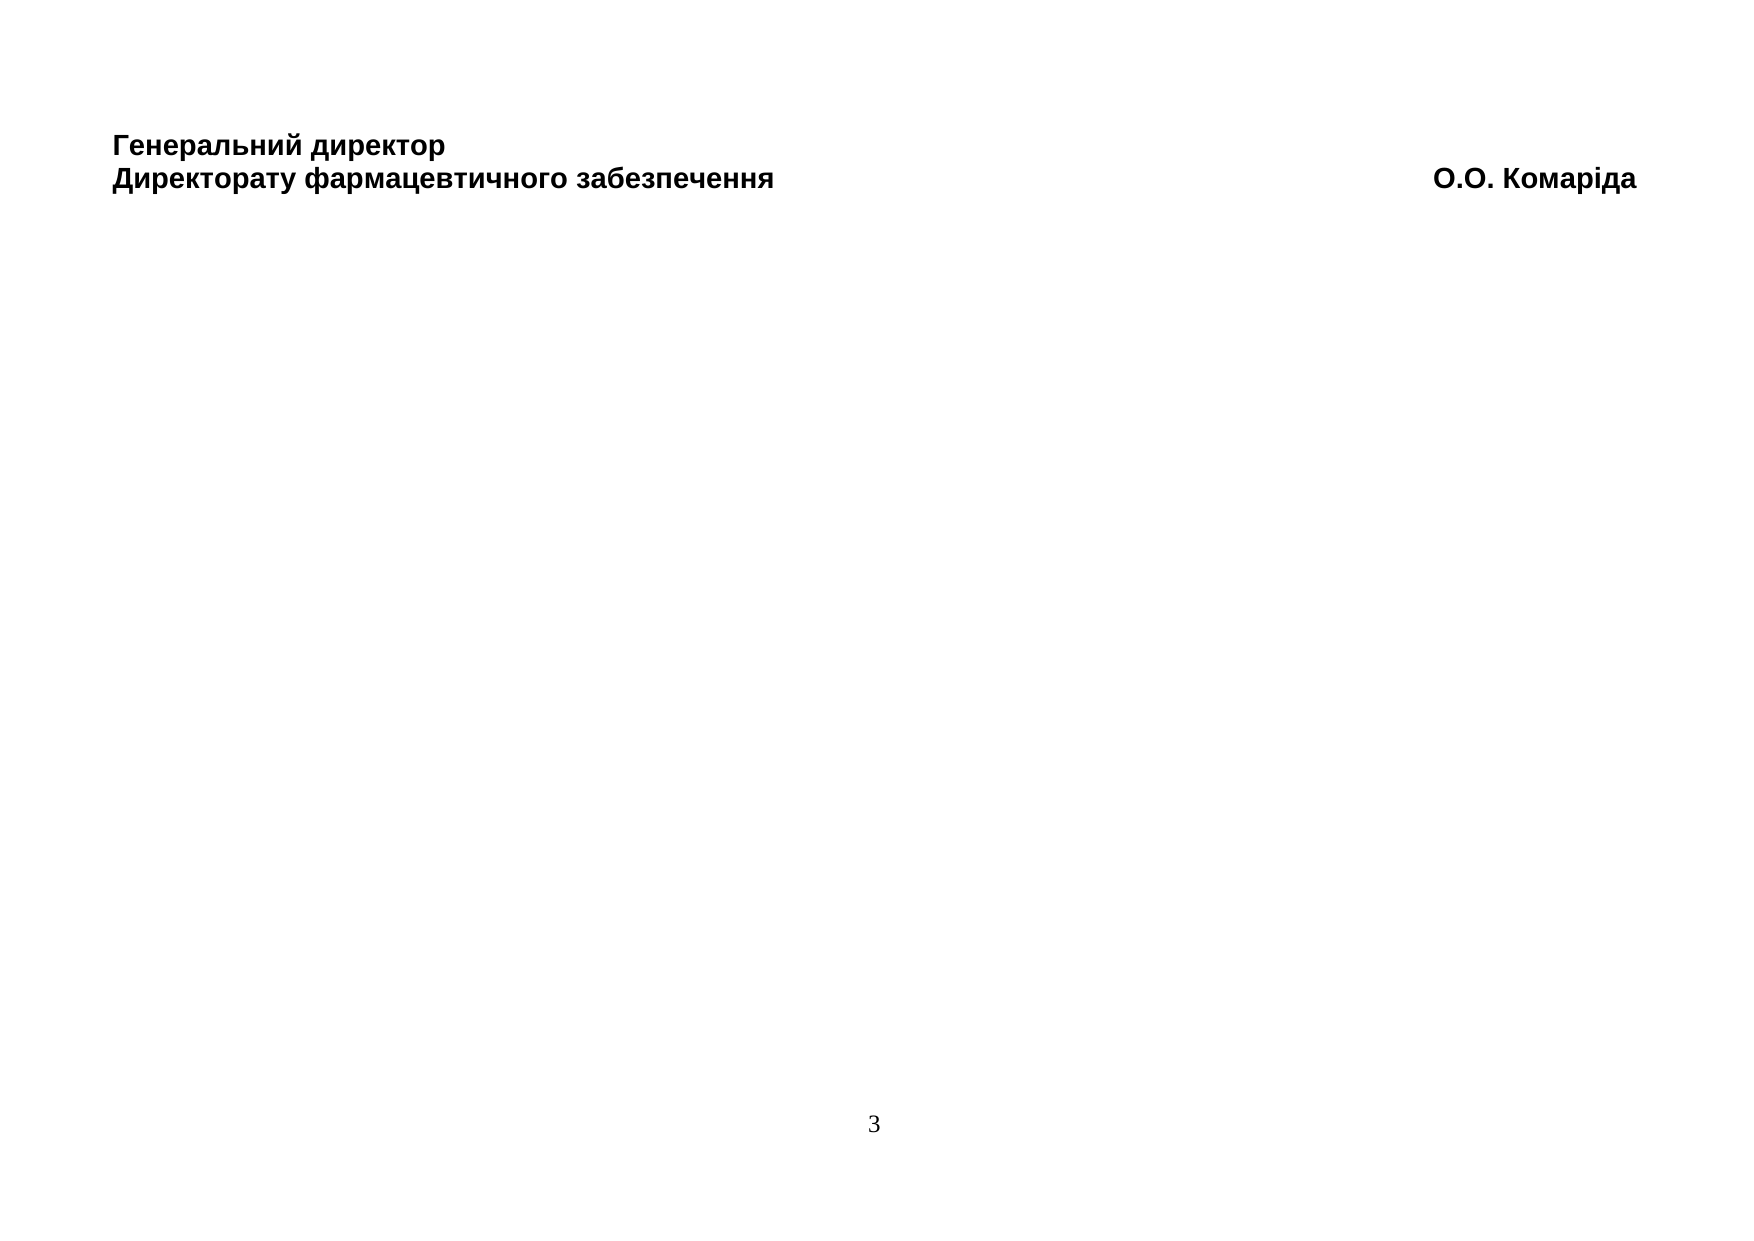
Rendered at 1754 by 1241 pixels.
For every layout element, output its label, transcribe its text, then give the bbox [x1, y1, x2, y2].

table_header Генеральний директор Директорату фармацевтичного забезпечення [101, 128, 895, 195]
table_header О.О. Комаріда [895, 128, 1648, 195]
